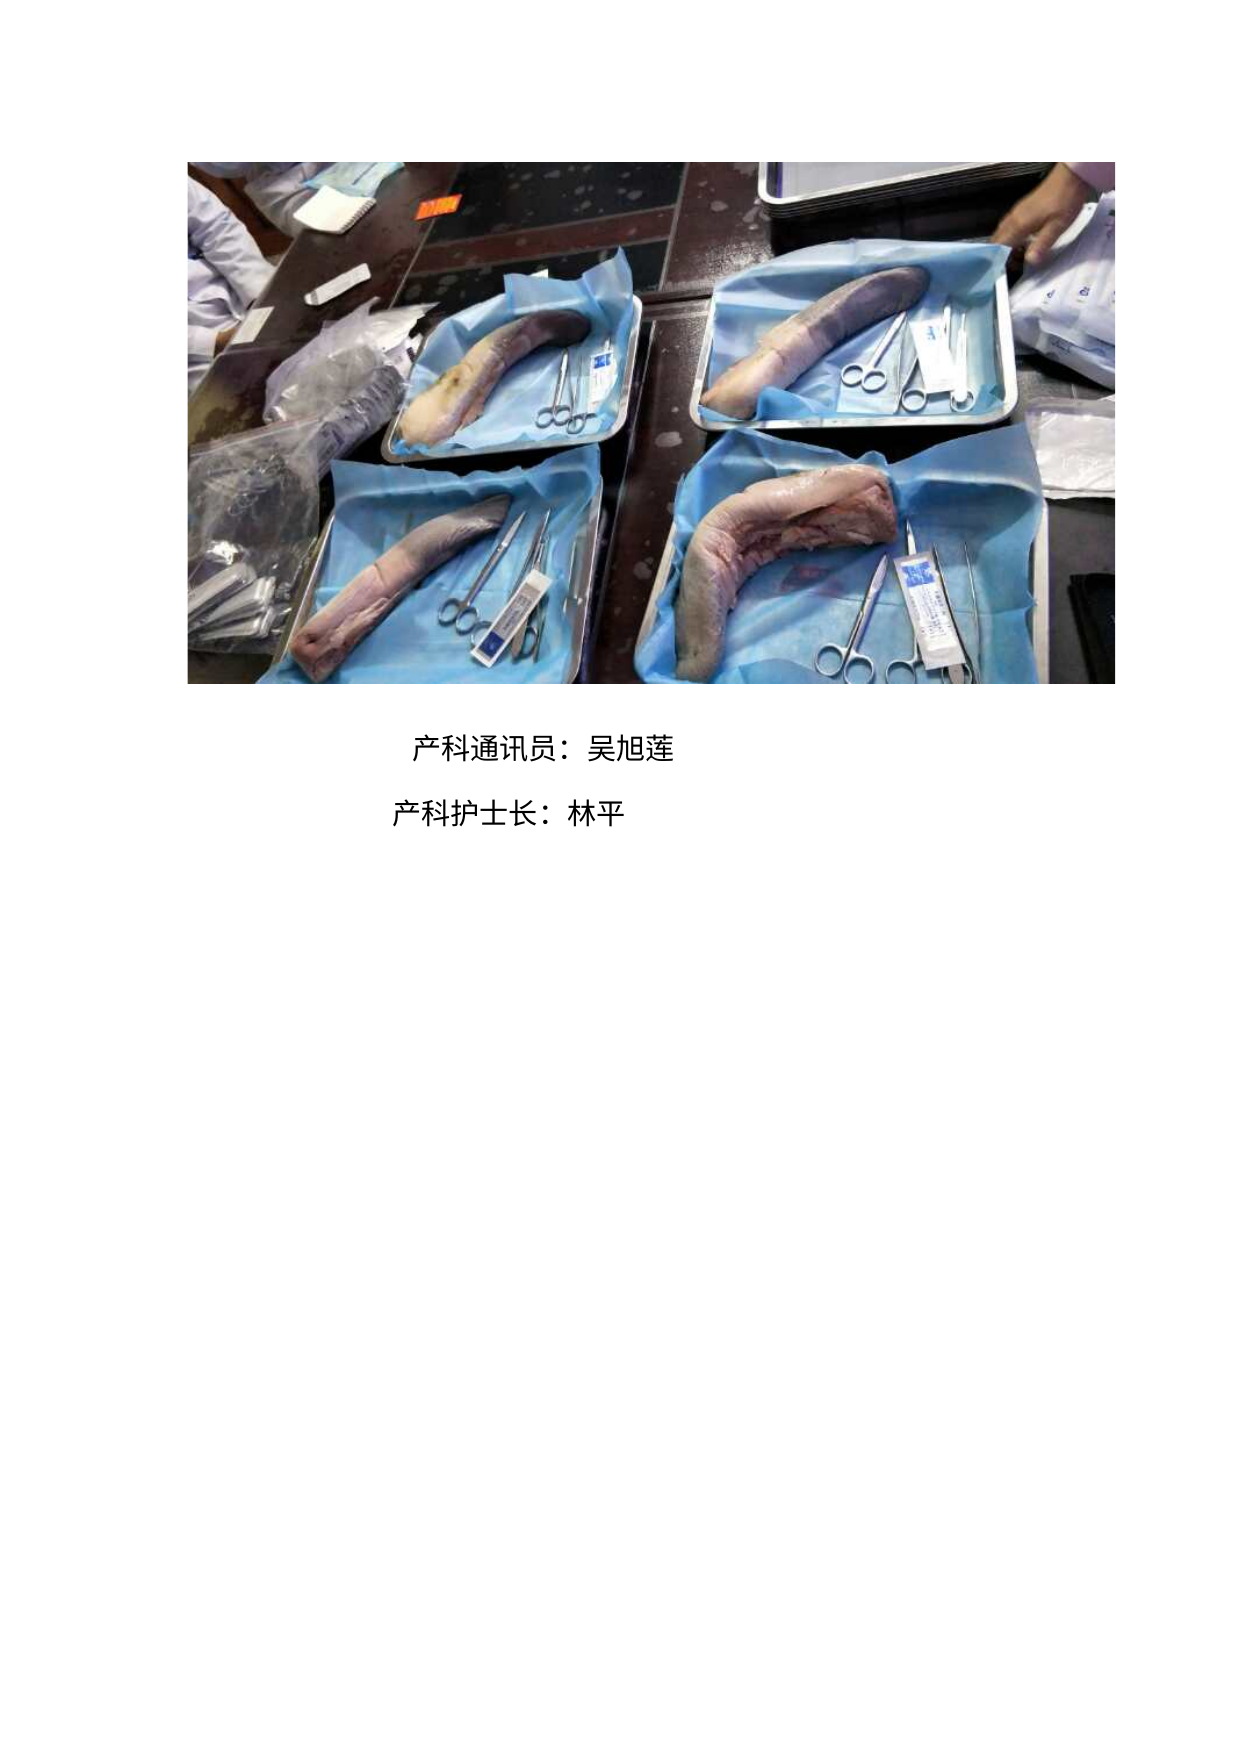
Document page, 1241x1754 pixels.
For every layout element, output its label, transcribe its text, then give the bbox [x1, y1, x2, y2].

text 产科护士长：林平 [187, 779, 1053, 844]
text 产科通讯员：吴旭莲 [187, 714, 1053, 779]
picture [187, 162, 1116, 684]
